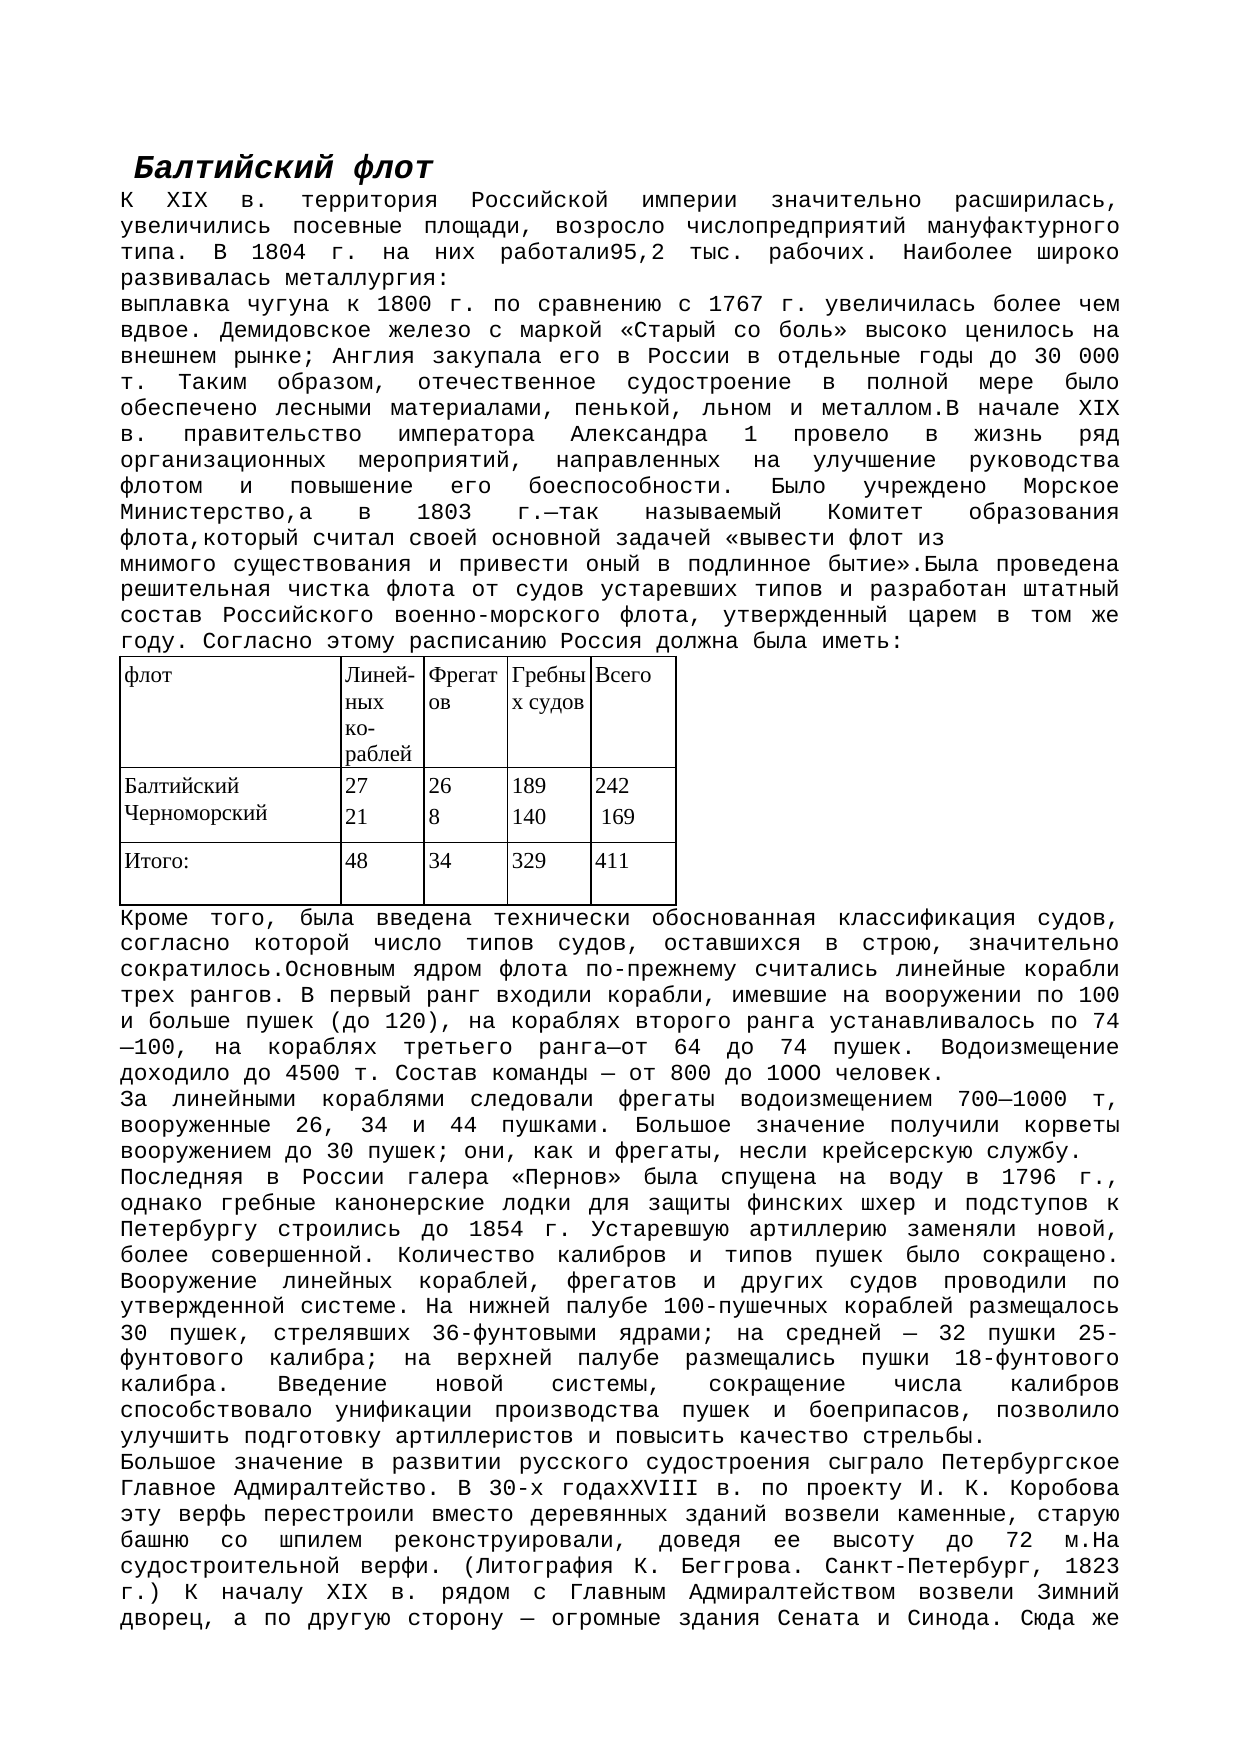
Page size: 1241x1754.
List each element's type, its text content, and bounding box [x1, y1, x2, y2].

table_cell Итого: [121, 843, 340, 904]
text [120, 1451, 1120, 1632]
table_cell 26 8 [425, 768, 507, 842]
table_header Всего [592, 657, 675, 767]
text К XIX в. территория Российской империи значительно расширилась, увеличились посевные площади, возросло числопредприятий мануфактурного типа. В 1804 г. на них работали95,2 тыс. рабочих. Наиболее широко развивалась металлургия: [120, 189, 1120, 292]
table_cell 189 140 [508, 768, 590, 842]
table_cell 27 21 [342, 768, 423, 842]
table_header Гребных судов [508, 657, 590, 767]
table_header Фрегатов [425, 657, 507, 767]
text Последняя в России галера «Пернов» была спущена на воду в 1796 г., однако гребные канонерские лодки для защиты финских шхер и подступов к Петербургу строились до 1854 г. Устаревшую артиллерию заменяли новой, более совершенной. Количество калибров и типов пушек было сокращено. Вооружение линейных кораблей, фрегатов и других судов проводили по утвержденной системе. На нижней палубе 100-пушечных кораблей размещалось 30 пушек, стрелявших 36-фунтовыми ядрами; на средней — 32 пушки 25-фунтового калибра; на верхней палубе размещались пушки 18-фунтового калибра. Введение новой системы, сокращение числа калибров способствовало унификации производства пушек и боеприпасов, позволило улучшить подготовку артиллеристов и повысить качество стрельбы. [120, 1165, 1120, 1451]
table_cell 48 [342, 843, 423, 904]
table_cell 242 169 [592, 768, 675, 842]
text За линейными кораблями следовали фрегаты водоизмещением 700—1000 т, вооруженные 26, 34 и 44 пушками. Большое значение получили корветы вооружением до 30 пушек; они, как и фрегаты, несли крейсерскую службу. [120, 1087, 1120, 1165]
text Балтийский флот [120, 151, 1120, 189]
table_cell Балтийский Черноморский [121, 768, 340, 842]
table_header флот [121, 657, 340, 767]
table_cell 411 [592, 843, 675, 904]
text мнимого существования и привести оный в подлинное бытие».Была проведена решительная чистка флота от судов устаревших типов и разработан штатный состав Российского военно-морского флота, утвержденный царем в том же году. Согласно этому расписанию Россия должна была иметь: [120, 552, 1120, 656]
table_cell 34 [425, 843, 507, 904]
table_header Линейных кораблей [342, 657, 423, 767]
text Кроме того, была введена технически обоснованная классификация судов, согласно которой число типов судов, оставшихся в строю, значительно сократилось.Основным ядром флота по-прежнему считались линейные корабли трех рангов. В первый ранг входили корабли, имевшие на вооружении по 100 и больше пушек (до 120), на кораблях второго ранга устанавливалось по 74—100, на кораблях третьего ранга—от 64 до 74 пушек. Водоизмещение доходило до 4500 т. Состав команды — от 800 до 1ООО человек. [120, 906, 1120, 1087]
table_cell 329 [508, 843, 590, 904]
text выплавка чугуна к 1800 г. по сравнению с 1767 г. увеличилась более чем вдвое. Демидовское железо с маркой «Старый со боль» высоко ценилось на внешнем рынке; Англия закупала его в России в отдельные годы до 30 000 т. Таким образом, отечественное судостроение в полной мере было обеспечено лесными материалами, пенькой, льном и металлом.В начале XIX в. правительство императора Александра 1 провело в жизнь ряд организационных мероприятий, направленных на улучшение руководства флотом и повышение его боеспособности. Было учреждено Морское Министерство,а в 1803 г.—так называемый Комитет образования флота,который считал своей основной задачей «вывести флот из [120, 292, 1120, 552]
